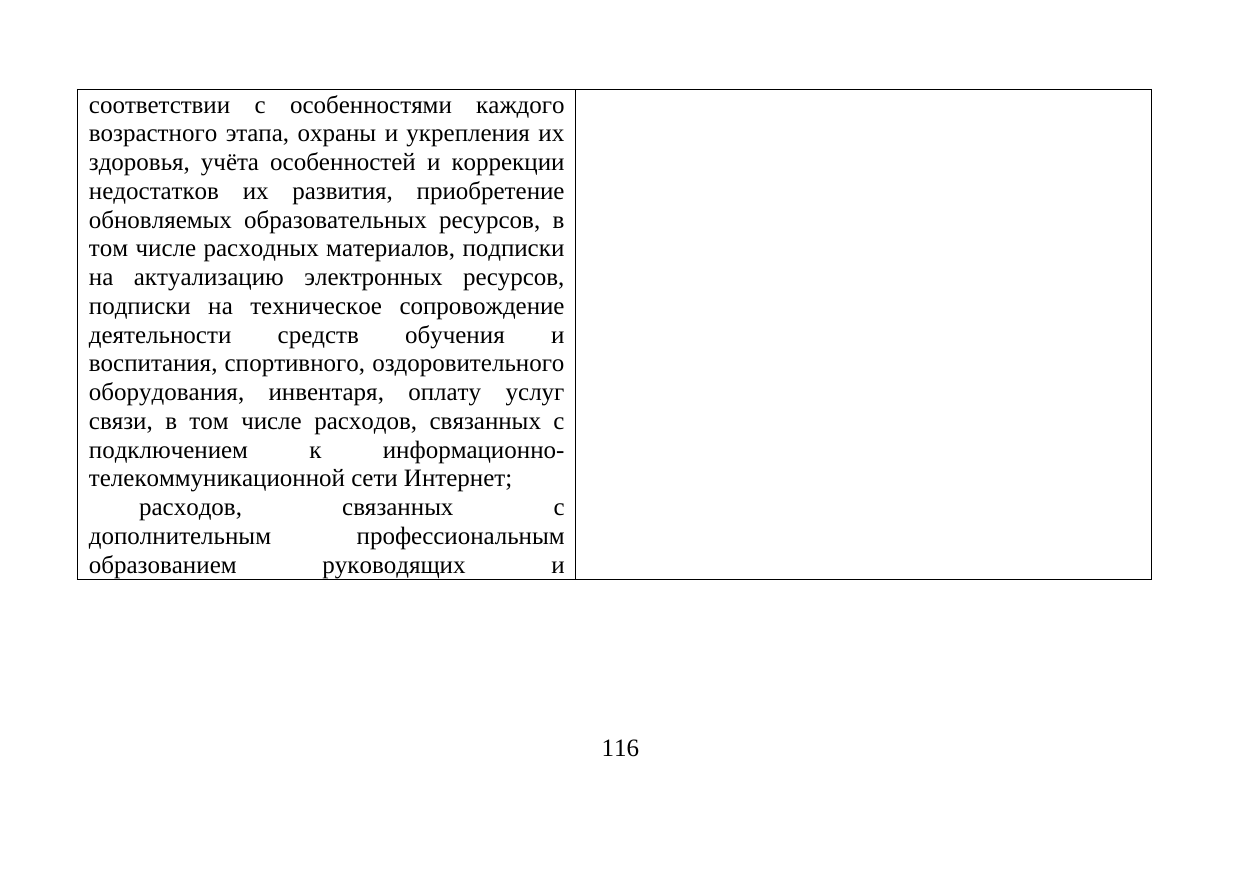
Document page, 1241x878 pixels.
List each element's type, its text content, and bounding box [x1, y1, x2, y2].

table_cell [576, 90, 1151, 578]
table_cell 3.6.3. Финансирование реализации образовательной программы дошкольного образования должно осуществляться в объеме определяемых органами государственной власти субъектов Российской Федерации нормативов обеспечения государственных гарантий реализации прав на получение общедоступного и бесплатного дошкольного образования. Указанные нормативы определяются в соответствии со Стандартом, с учётом типа Организации, специальных условий получения образования детьми с ограниченными возможностями здоровья (специальные условия образования – специальные образовательные программы, методы и средства обучения, учебники, учебные пособия, дидактические и наглядные материалы, технические средства обучения коллективного и индивидуального пользования (включая специальные), средства коммуникации и связи, сурдоперевод при реализации образовательных программ, адаптация образовательных учреждений и прилегающих к ним территорий для свободного доступа всех категорий лиц с ограниченными возможностями здоровья, а также педагогические, психолого-педагогические, медицинские, социальные и иные услуги, обеспечивающие адаптивную среду образования и безбарьерную среду жизнедеятельности, без которых освоение образовательных программ лицами с ограниченными возможностями здоровья затруднено), обеспечения дополнительного профессионального образования педагогических работников, обеспечения безопасных условий обучения и воспитания, охраны здоровья детей, направленности Программы, категории детей, форм обучения и иных особенностей образовательной деятельности, и должен быть достаточным и необходимым для осуществления Организацией: расходов на оплату труда работников, реализующих Программу; расходов на средства обучения и воспитания, соответствующие материалы, в том числе приобретение учебных изданий в бумажном и электронном виде, дидактических материалов, аудио- и видео-материалов, в том числе материалов, оборудования, спецодежды, игр и игрушек, электронных образовательных ресурсов, необходимых для организации всех видов учебной деятельности и создания развивающей предметно-пространственной среды, в том числе специальных для детей с ограниченными возможностями здоровья. Развивающая предметно-пространственная среда – часть образовательной среды, представленная специально организованным пространством (помещениями, участком и т.п.), материалами, оборудованием и инвентарем для развития детей дошкольного возраста в соответствии с особенностями каждого возрастного этапа, охраны и укрепления их здоровья, учёта особенностей и коррекции недостатков их развития, приобретение обновляемых образовательных ресурсов, в том числе расходных материалов, подписки на актуализацию электронных ресурсов, подписки на техническое сопровождение деятельности средств обучения и воспитания, спортивного, оздоровительного оборудования, инвентаря, оплату услуг связи, в том числе расходов, связанных с подключением к информационно-телекоммуникационной сети Интернет; расходов, связанных с дополнительным профессиональным образованием руководящих и педагогических работников по профилю их деятельности; иных расходов, связанных с реализацией и обеспечением реализации Программы. [78, 90, 575, 578]
